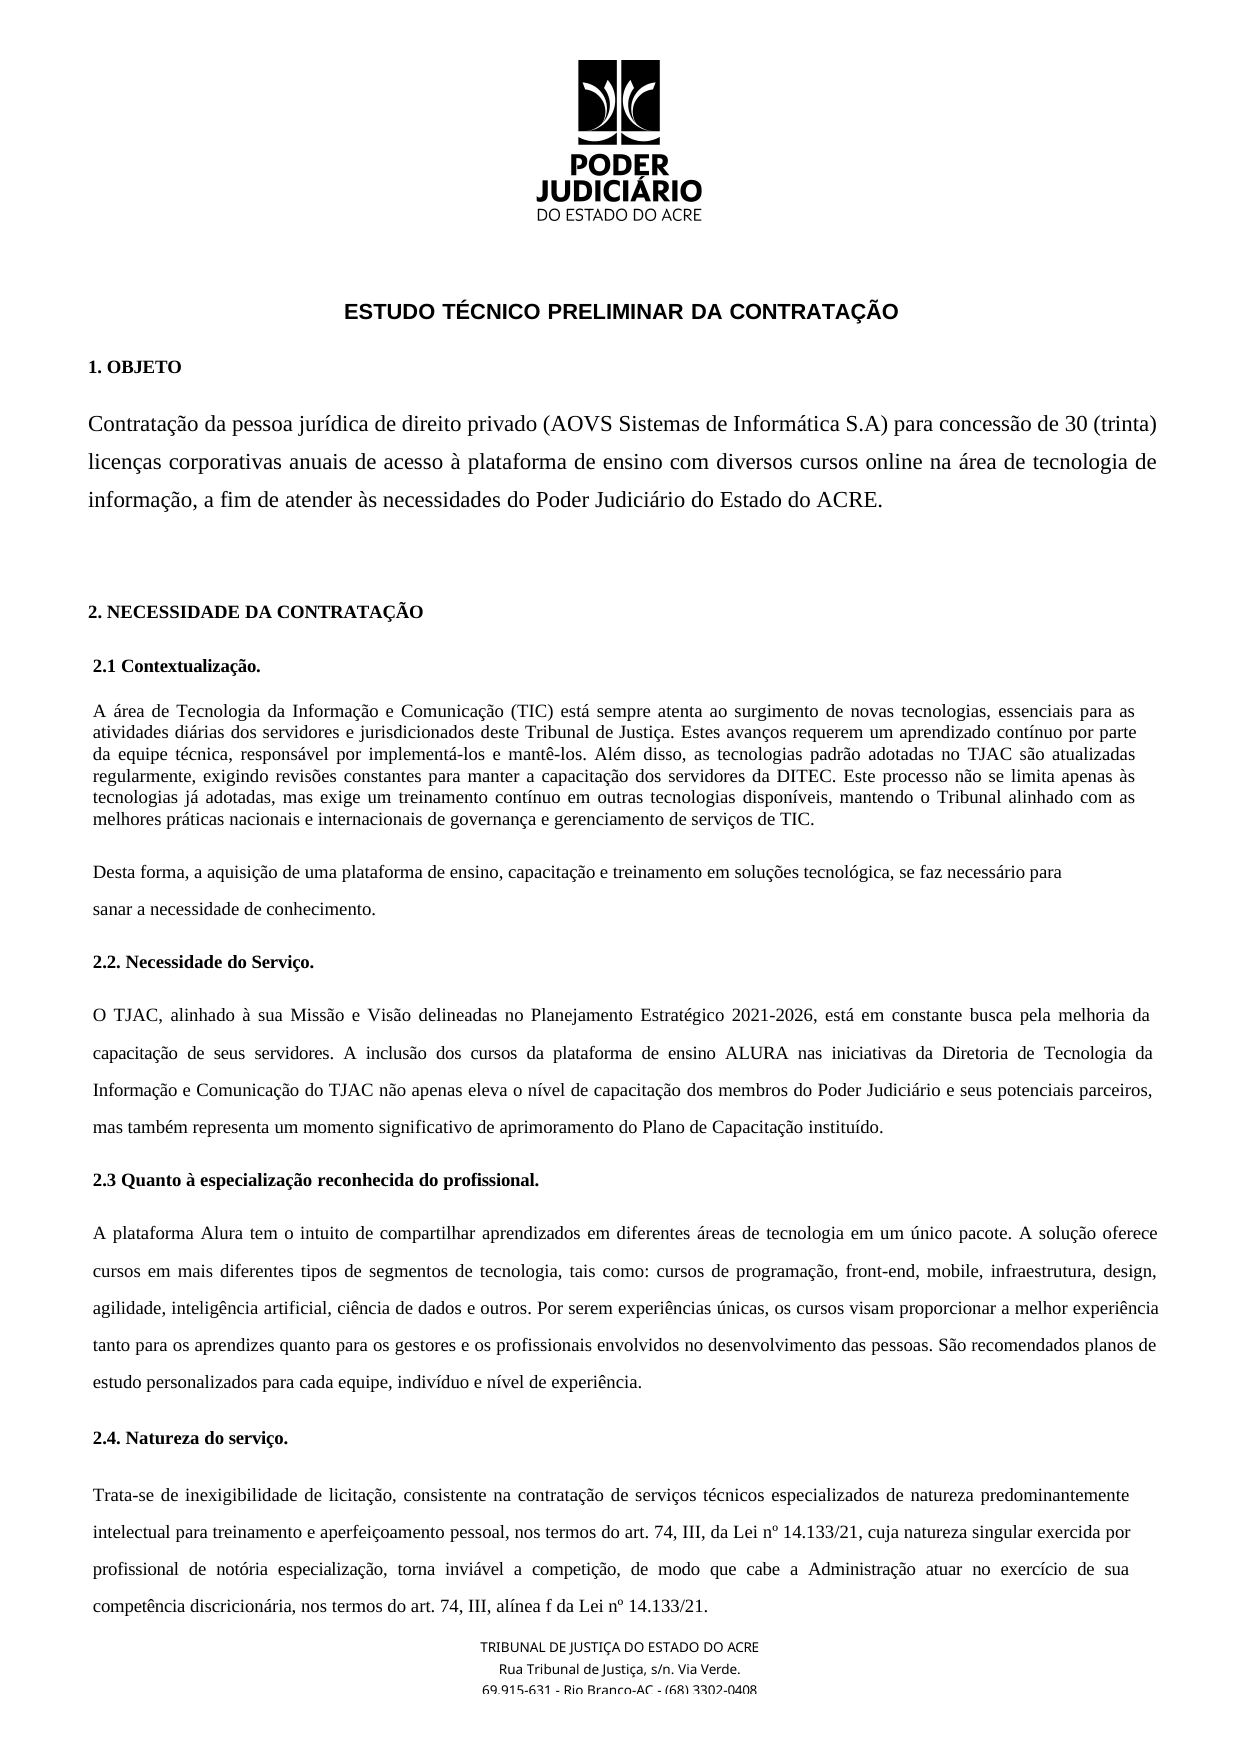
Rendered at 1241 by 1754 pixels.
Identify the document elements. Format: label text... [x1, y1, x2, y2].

subtitle Contratação da pessoa jurídica de direito privado (AOVS Sistemas de Informática S.A) para concessão de 30 (trinta) licenças corporativas anuais de acesso à plataforma de ensino com diversos cursos online na área de tecnologia de informação, a fim de atender às necessidades do Poder Judiciário do Estado do ACRE. [88, 410, 1159, 513]
subtitle NECESSIDADE DA CONTRATAÇÃO [88, 601, 1184, 623]
subtitle 2.2. Necessidade do Serviço. [93, 951, 1184, 973]
subtitle 2.4. Natureza do serviço. [93, 1427, 1184, 1449]
subtitle 2.3 Quanto à especialização reconhecida do profissional. [93, 1169, 1184, 1191]
text ESTUDO TÉCNICO PRELIMINAR DA CONTRATAÇÃO [65, 298, 1177, 324]
text A plataforma Alura tem o intuito de compartilhar aprendizados em diferentes áreas de tecnologia em um único pacote. A solução oferece cursos em mais diferentes tipos de segmentos de tecnologia, tais como: cursos de programação, front-end, mobile, infraestrutura, design, agilidade, inteligência artificial, ciência de dados e outros. Por serem experiências únicas, os cursos visam proporcionar a melhor experiência tanto para os aprendizes quanto para os gestores e os profissionais envolvidos no desenvolvimento das pessoas. São recomendados planos de estudo personalizados para cada equipe, indivíduo e nível de experiência. [93, 1222, 1159, 1393]
text O TJAC, alinhado à sua Missão e Visão delineadas no Planejamento Estratégico 2021-2026, está em constante busca pela melhoria da capacitação de seus servidores. A inclusão dos cursos da plataforma de ensino ALURA nas iniciativas da Diretoria de Tecnologia da Informação e Comunicação do TJAC não apenas eleva o nível de capacitação dos membros do Poder Judiciário e seus potenciais parceiros, mas também representa um momento significativo de aprimoramento do Plano de Capacitação instituído. [93, 1004, 1153, 1138]
picture [536, 60, 702, 221]
text Trata-se de inexigibilidade de licitação, consistente na contratação de serviços técnicos especializados de natureza predominantemente intelectual para treinamento e aperfeiçoamento pessoal, nos termos do art. 74, III, da Lei nº 14.133/21, cuja natureza singular exercida por profissional de notória especialização, torna inviável a competição, de modo que cabe a Administração atuar no exercício de sua competência discricionária, nos termos do art. 74, III, alínea f da Lei nº 14.133/21. [93, 1483, 1131, 1617]
list OBJETO [88, 356, 1184, 378]
text A área de Tecnologia da Informação e Comunicação (TIC) está sempre atenta ao surgimento de novas tecnologias, essenciais para as atividades diárias dos servidores e jurisdicionados deste Tribunal de Justiça. Estes avanços requerem um aprendizado contínuo por parte da equipe técnica, responsável por implementá-los e mantê-los. Além disso, as tecnologias padrão adotadas no TJAC são atualizadas regularmente, exigindo revisões constantes para manter a capacitação dos servidores da DITEC. Este processo não se limita apenas às tecnologias já adotadas, mas exige um treinamento contínuo em outras tecnologias disponíveis, mantendo o Tribunal alinhado com as melhores práticas nacionais e internacionais de governança e gerenciamento de serviços de TIC. [93, 700, 1137, 829]
text Desta forma, a aquisição de uma plataforma de ensino, capacitação e treinamento em soluções tecnológica, se faz necessário para sanar a necessidade de conhecimento. [93, 861, 1099, 920]
subtitle Contextualização. [93, 654, 1184, 676]
